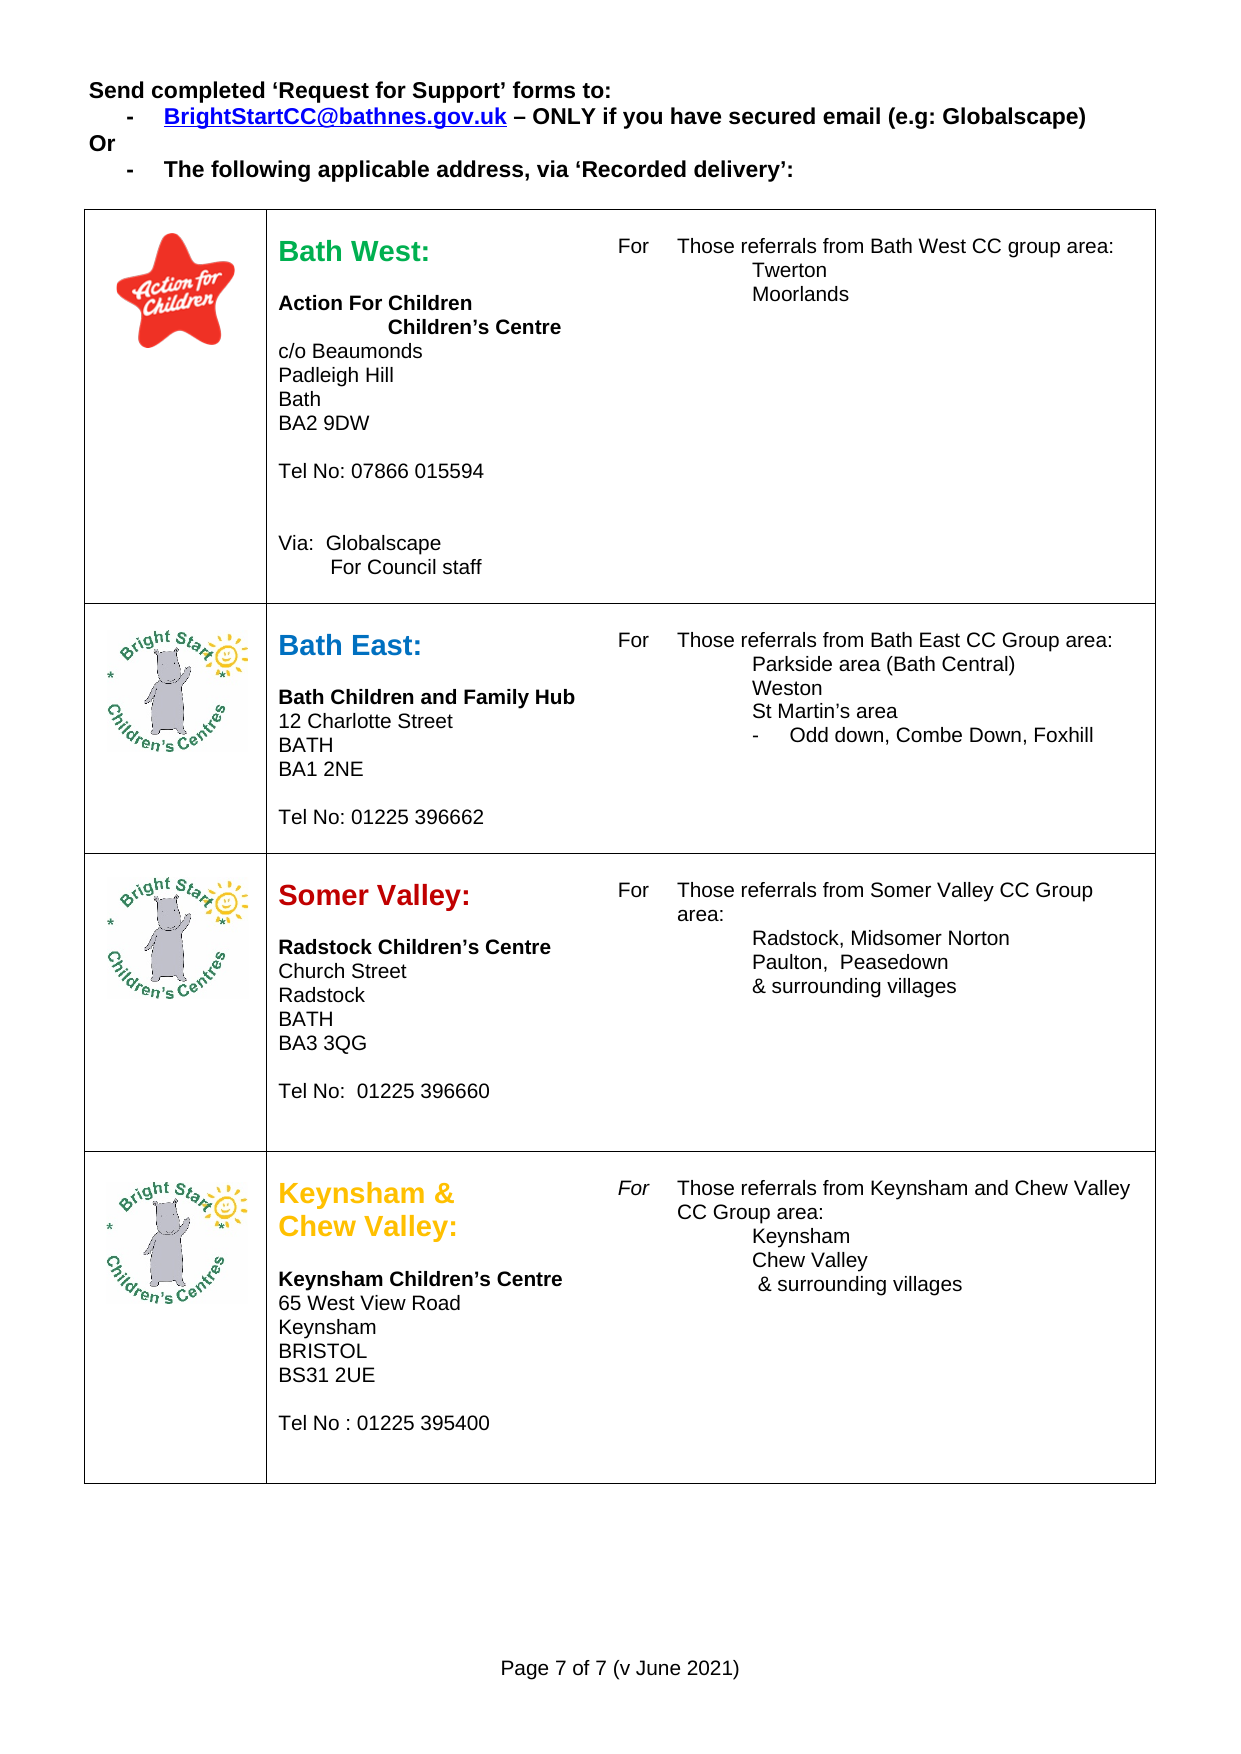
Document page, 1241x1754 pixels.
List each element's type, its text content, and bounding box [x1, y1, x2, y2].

table_cell Bath East: Bath Children and Family Hub 12 Charlotte Street BATH BA1 2NE Tel No: 01225 396662 [267, 604, 606, 853]
picture [106, 1182, 248, 1304]
table_cell Those referrals from Keynsham and Chew Valley CC Group area: Keynsham Chew Valley & surrounding villages [666, 1152, 1155, 1482]
table_header [85, 210, 266, 602]
list BrightStartCC@bathnes.gov.uk – ONLY if you have secured email (e.g: Globalscape) [126, 103, 1152, 129]
table_header Those referrals from Bath West CC group area: Twerton Moorlands [666, 210, 1155, 602]
picture [116, 233, 235, 348]
table_cell [85, 604, 266, 853]
table_cell Those referrals from Somer Valley CC Group area: Radstock, Midsomer Norton Paulton, Peasedown & surrounding villages [666, 854, 1155, 1151]
table_cell For [606, 854, 666, 1151]
table_cell For [606, 604, 666, 853]
picture [107, 630, 248, 752]
table_cell [85, 854, 266, 1151]
table_header For [606, 210, 666, 602]
table_cell Those referrals from Bath East CC Group area: Parkside area (Bath Central) Weston St Martin’s area Odd down, Combe Down, Foxhill [666, 604, 1155, 853]
text Or [89, 129, 1152, 156]
table_cell For [606, 1152, 666, 1482]
table_header Bath West: Action For Children Children’s Centre c/o Beaumonds Padleigh Hill Bath BA2 9DW Tel No: 07866 015594 Via: Globalscape For Council staff [267, 210, 606, 602]
text Send completed ‘Request for Support’ forms to: [89, 77, 1152, 103]
table_cell Somer Valley: Radstock Children’s Centre Church Street Radstock BATH BA3 3QG Tel No: 01225 396660 [267, 854, 606, 1151]
table_cell [85, 1152, 266, 1482]
table_cell Keynsham & Chew Valley: Keynsham Children’s Centre 65 West View Road Keynsham BRISTOL BS31 2UE Tel No : 01225 395400 [267, 1152, 606, 1482]
list The following applicable address, via ‘Recorded delivery’: [126, 156, 1152, 182]
picture [107, 877, 249, 999]
